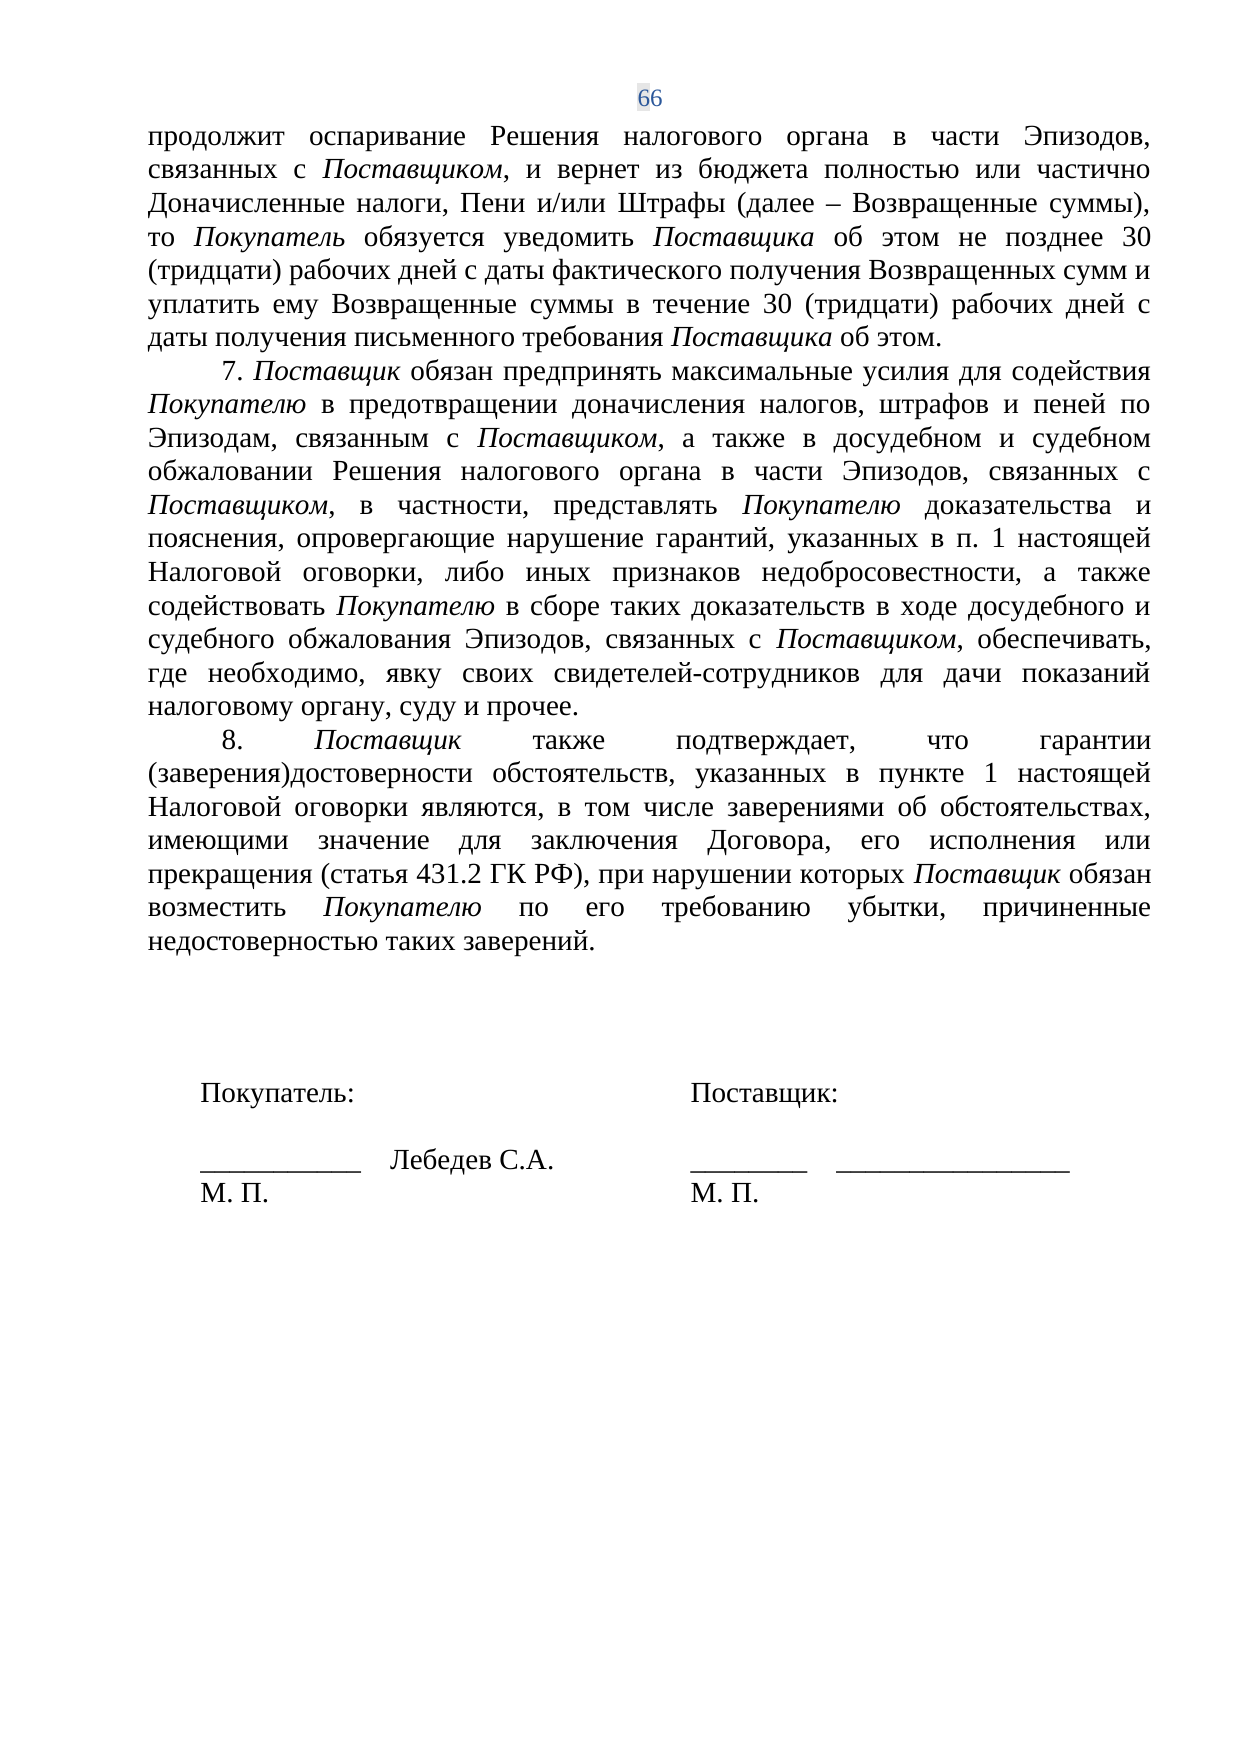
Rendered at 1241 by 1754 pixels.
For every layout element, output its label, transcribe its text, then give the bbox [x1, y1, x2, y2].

text 7. Поставщик обязан предпринять максимальные усилия для содействия Покупателю в предотвращении доначисления налогов, штрафов и пеней по Эпизодам, связанным с Поставщиком, а также в досудебном и судебном обжаловании Решения налогового органа в части Эпизодов, связанных с Поставщиком, в частности, представлять Покупателю доказательства и пояснения, опровергающие нарушение гарантий, указанных в п. 1 настоящей Налоговой оговорки, либо иных признаков недобросовестности, а также содействовать Покупателю в сборе таких доказательств в ходе досудебного и судебного обжалования Эпизодов, связанных с Поставщиком, обеспечивать, где необходимо, явку своих свидетелей-сотрудников для дачи показаний налоговому органу, суду и прочее. [148, 353, 1152, 722]
table_header Покупатель: ___________ Лебедев С.А. М. П. [189, 1075, 679, 1209]
table_header Поставщик: ________ ________________ М. П. [679, 1075, 1110, 1209]
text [148, 118, 1152, 353]
text 8. Поставщик также подтверждает, что гарантии (заверения)достоверности обстоятельств, указанных в пункте 1 настоящей Налоговой оговорки являются, в том числе заверениями об обстоятельствах, имеющими значение для заключения Договора, его исполнения или прекращения (статья 431.2 ГК РФ), при нарушении которых Поставщик обязан возместить Покупателю по его требованию убытки, причиненные недостоверностью таких заверений. [148, 722, 1152, 957]
